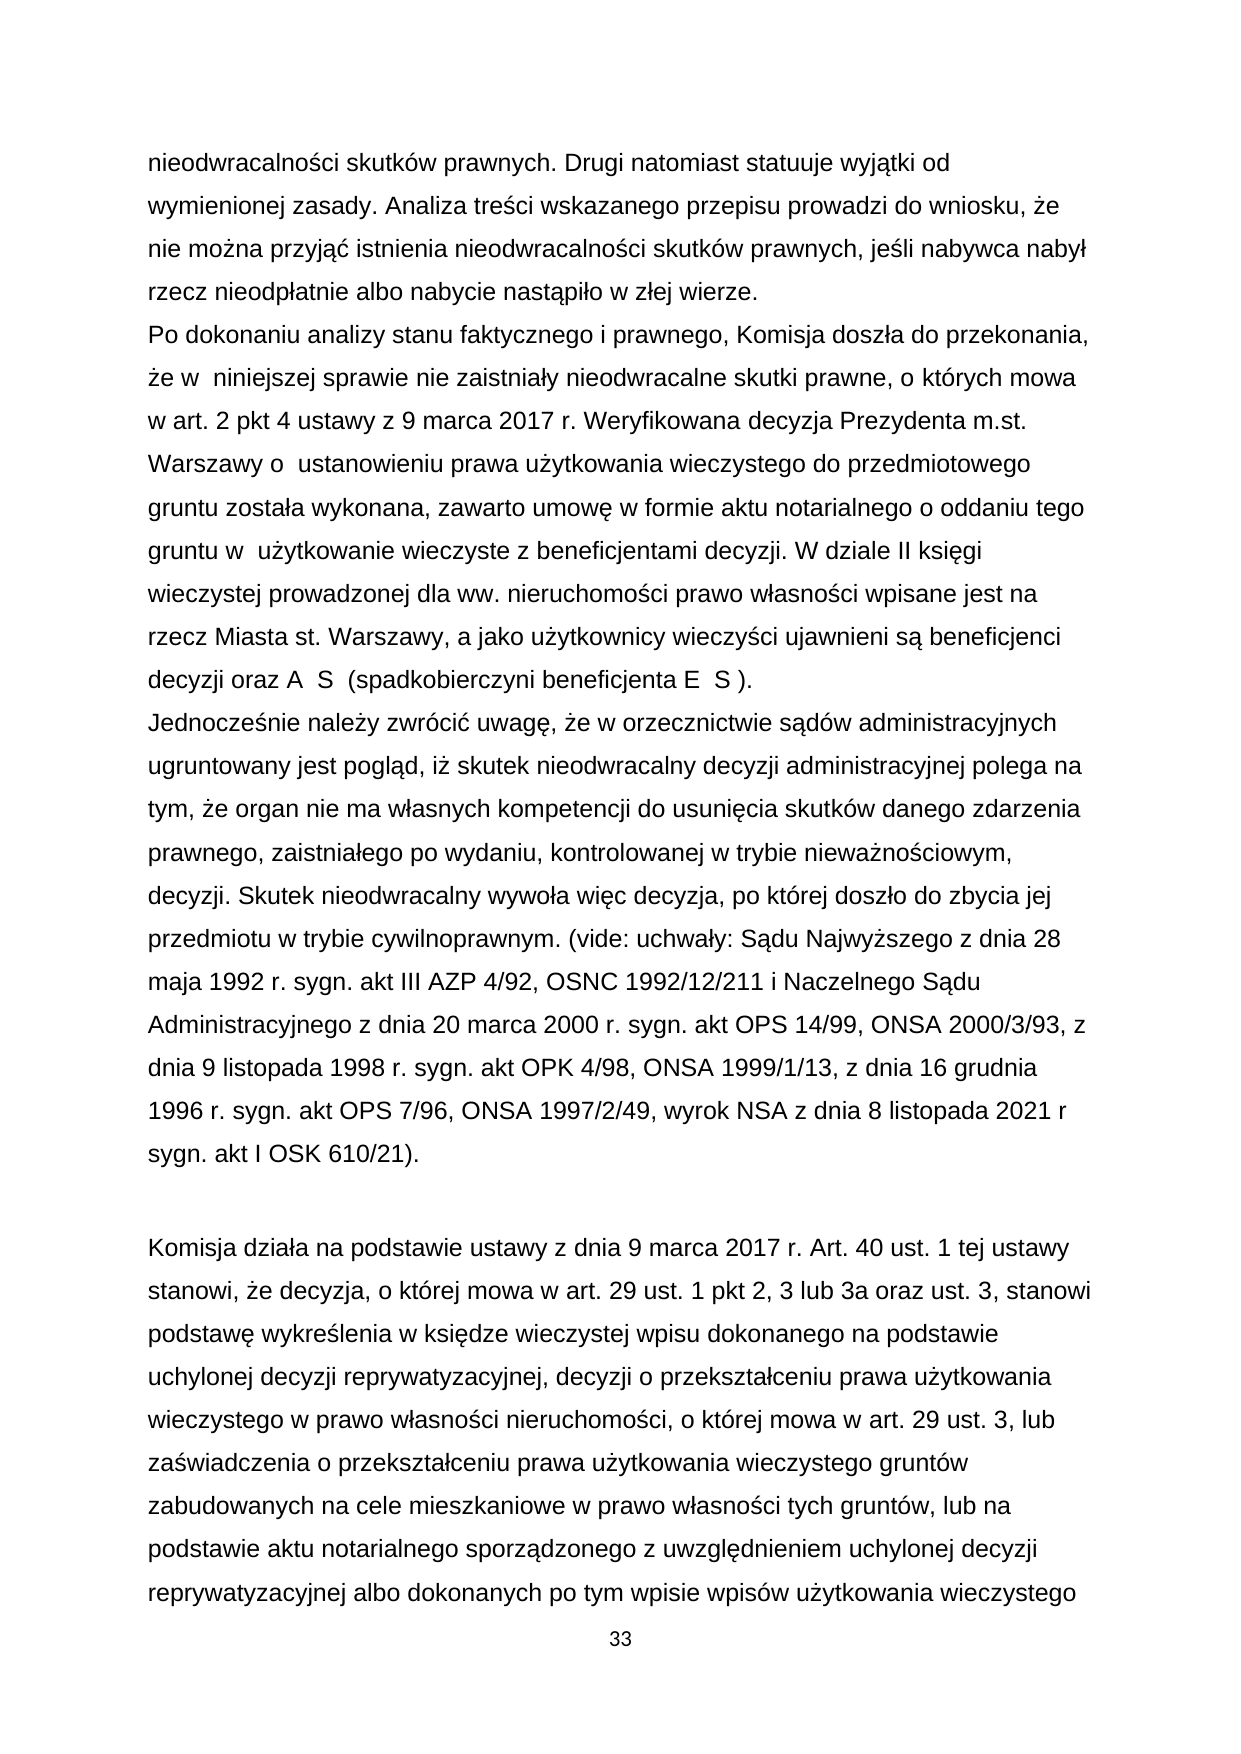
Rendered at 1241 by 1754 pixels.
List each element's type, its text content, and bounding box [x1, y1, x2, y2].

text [148, 1233, 1093, 1606]
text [148, 148, 1093, 306]
text Jednocześnie należy zwrócić uwagę, że w orzecznictwie sądów administracyjnych ugruntowany jest pogląd, iż skutek nieodwracalny decyzji administracyjnej polega na tym, że organ nie ma własnych kompetencji do usunięcia skutków danego zdarzenia prawnego, zaistniałego po wydaniu, kontrolowanej w trybie nieważnościowym, decyzji. Skutek nieodwracalny wywoła więc decyzja, po której doszło do zbycia jej przedmiotu w trybie cywilnoprawnym. (vide: uchwały: Sądu Najwyższego z dnia 28 maja 1992 r. sygn. akt III AZP 4/92, OSNC 1992/12/211 i Naczelnego Sądu Administracyjnego z dnia 20 marca 2000 r. sygn. akt OPS 14/99, ONSA 2000/3/93, z dnia 9 listopada 1998 r. sygn. akt OPK 4/98, ONSA 1999/1/13, z dnia 16 grudnia 1996 r. sygn. akt OPS 7/96, ONSA 1997/2/49, wyrok NSA z dnia 8 listopada 2021 r sygn. akt I OSK 610/21). [148, 708, 1093, 1168]
text Po dokonaniu analizy stanu faktycznego i prawnego, Komisja doszła do przekonania, że w niniejszej sprawie nie zaistniały nieodwracalne skutki prawne, o których mowa w art. 2 pkt 4 ustawy z 9 marca 2017 r. Weryfikowana decyzja Prezydenta m.st. Warszawy o ustanowieniu prawa użytkowania wieczystego do przedmiotowego gruntu została wykonana, zawarto umowę w formie aktu notarialnego o oddaniu tego gruntu w użytkowanie wieczyste z beneficjentami decyzji. W dziale II księgi wieczystej prowadzonej dla ww. nieruchomości prawo własności wpisane jest na rzecz Miasta st. Warszawy, a jako użytkownicy wieczyści ujawnieni są beneficjenci decyzji oraz A S (spadkobierczyni beneficjenta E S ). [148, 320, 1093, 694]
